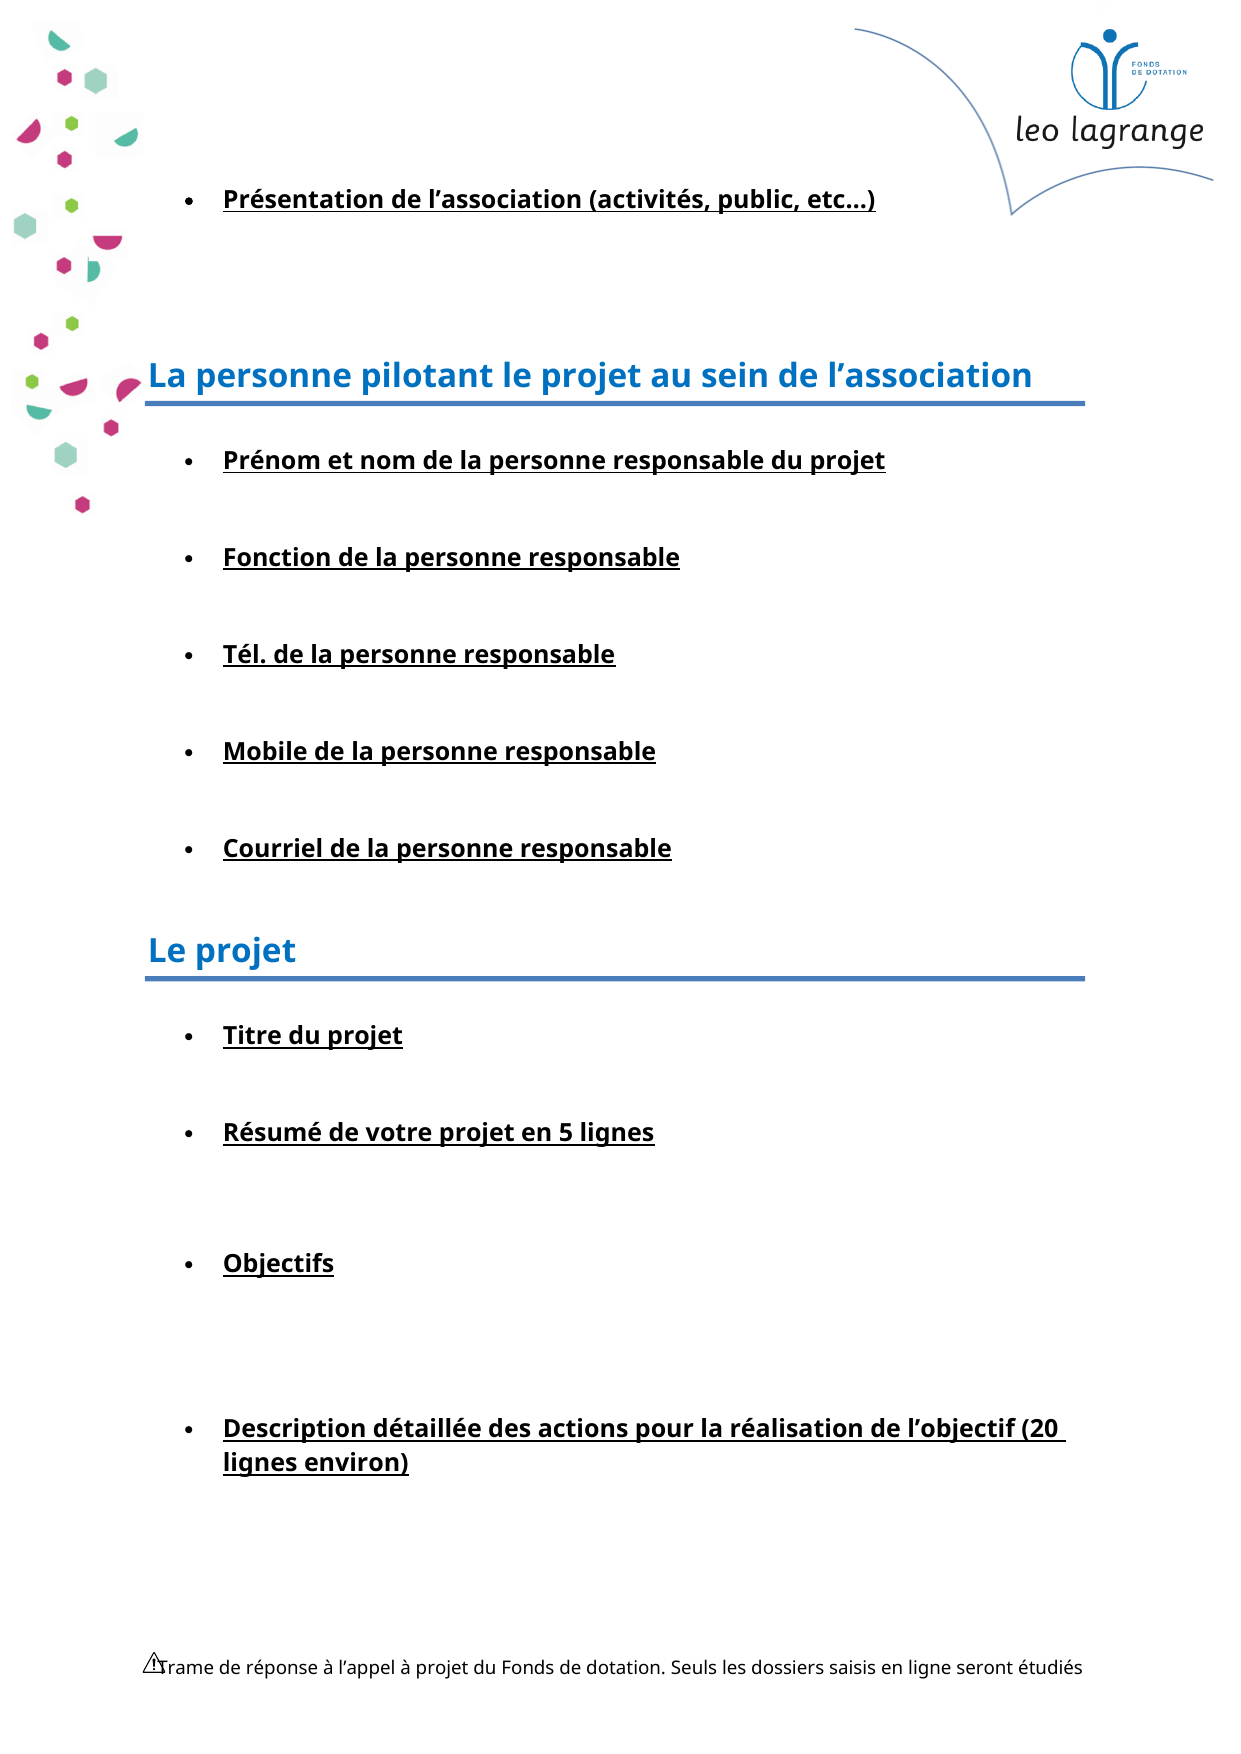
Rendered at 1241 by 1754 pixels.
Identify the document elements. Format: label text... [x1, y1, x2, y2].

list Objectifs [185, 1246, 1093, 1309]
picture [142, 1651, 166, 1675]
picture [847, 0, 1222, 221]
list Fonction de la personne responsable [185, 540, 1093, 602]
list Résumé de votre projet en 5 lignes [185, 1115, 1093, 1178]
list Présentation de l’association (activités, public, etc…) [185, 182, 1093, 216]
text Le projet [148, 927, 1093, 973]
text La personne pilotant le projet au sein de l’association [148, 352, 1093, 397]
picture [10, 21, 144, 517]
list Description détaillée des actions pour la réalisation de l’objectif (20 lignes environ) [185, 1411, 1093, 1479]
list Courriel de la personne responsable [185, 830, 1093, 893]
list Tél. de la personne responsable [185, 637, 1093, 699]
list Prénom et nom de la personne responsable du projet [185, 443, 1093, 506]
list Mobile de la personne responsable [185, 733, 1093, 796]
list Titre du projet [185, 1018, 1093, 1081]
